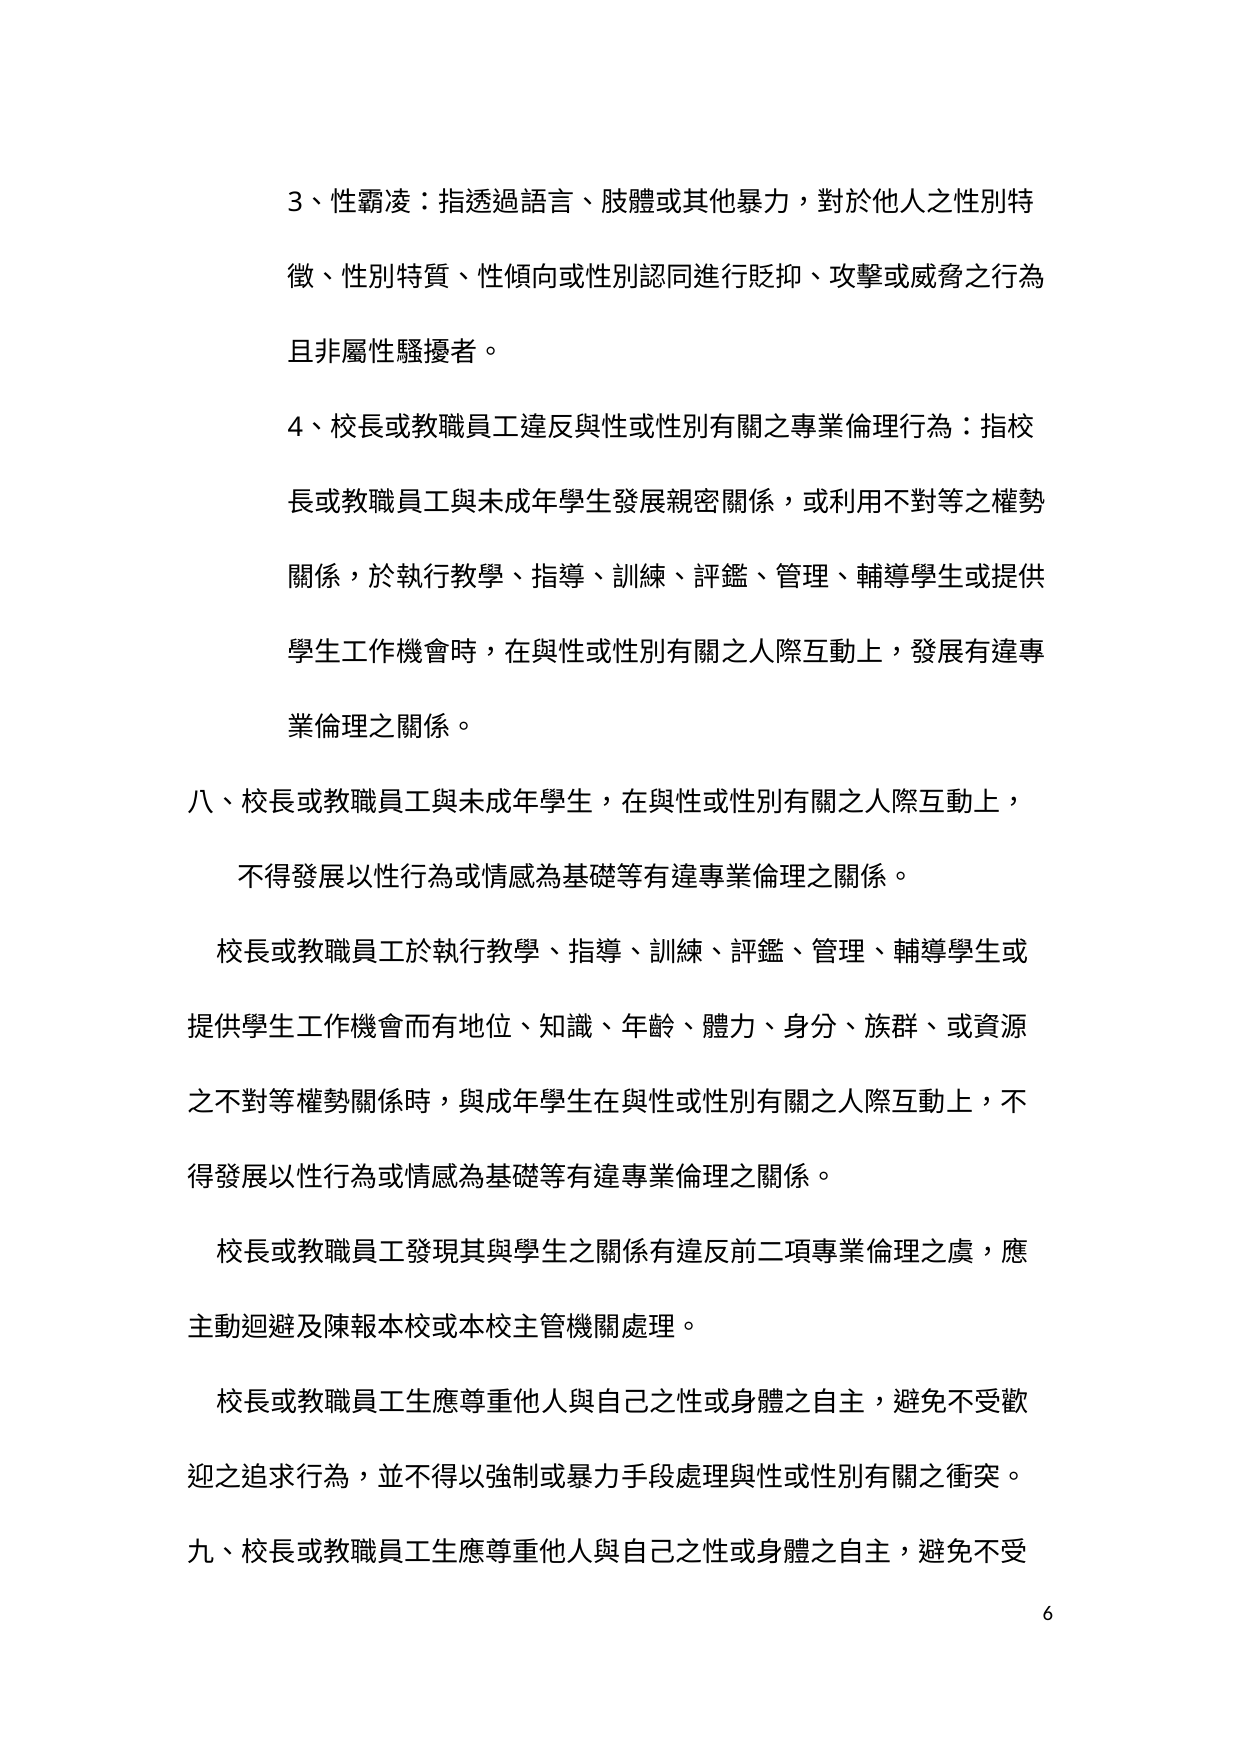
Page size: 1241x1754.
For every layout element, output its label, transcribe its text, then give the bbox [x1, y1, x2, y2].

text 不得發展以性行為或情感為基礎等有違專業倫理之關係。 [237, 837, 1053, 912]
text 校長或教職員工發現其與學生之關係有違反前二項專業倫理之虞，應主動迴避及陳報本校或本校主管機關處理。 [187, 1212, 1053, 1362]
text 校長或教職員工於執行教學、指導、訓練、評鑑、管理、輔導學生或提供學生工作機會而有地位、知識、年齡、體力、身分、族群、或資源之不對等權勢關係時，與成年學生在與性或性別有關之人際互動上，不得發展以性行為或情感為基礎等有違專業倫理之關係。 [187, 912, 1053, 1212]
text 八、校長或教職員工與未成年學生，在與性或性別有關之人際互動上， [187, 762, 1053, 837]
text 九、校長或教職員工生應尊重他人與自己之性或身體之自主，避免不受 [187, 1512, 1053, 1587]
text 3、性霸凌：指透過語言、肢體或其他暴力，對於他人之性別特徵、性別特質、性傾向或性別認同進行貶抑、攻擊或威脅之行為且非屬性騷擾者。 [287, 162, 1053, 387]
text 4、校長或教職員工違反與性或性別有關之專業倫理行為：指校長或教職員工與未成年學生發展親密關係，或利用不對等之權勢關係，於執行教學、指導、訓練、評鑑、管理、輔導學生或提供學生工作機會時，在與性或性別有關之人際互動上，發展有違專業倫理之關係。 [287, 387, 1053, 762]
text 校長或教職員工生應尊重他人與自己之性或身體之自主，避免不受歡迎之追求行為，並不得以強制或暴力手段處理與性或性別有關之衝突。 [187, 1362, 1053, 1512]
